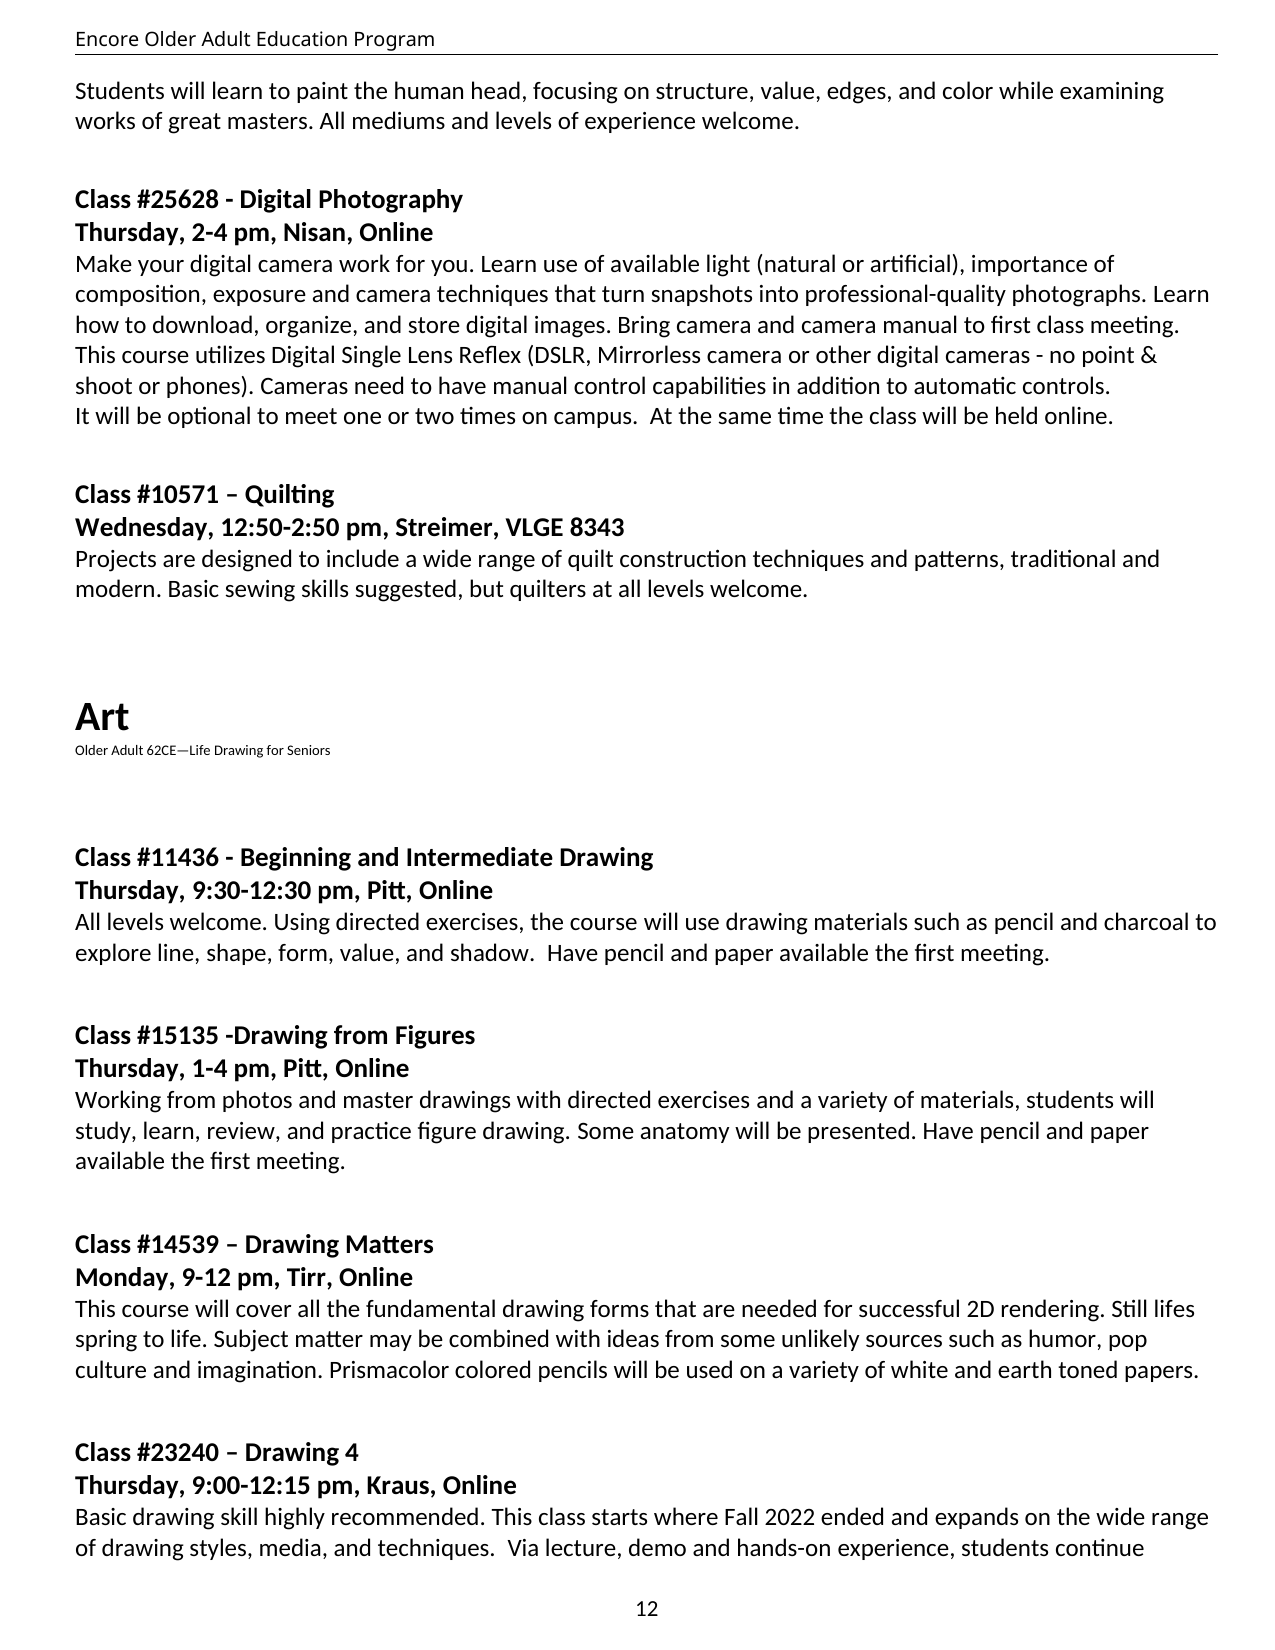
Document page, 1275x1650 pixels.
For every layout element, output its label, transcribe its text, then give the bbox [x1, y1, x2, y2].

text Class #10571 – Quilting [75, 477, 1218, 510]
text Class #15135 -Drawing from Figures [75, 1018, 1218, 1051]
text It will be optional to meet one or two times on campus. At the same time the class will be held online. [75, 401, 1218, 431]
text Wednesday, 12:50-2:50 pm, Streimer, VLGE 8343 [75, 510, 1218, 543]
text Thursday, 1-4 pm, Pitt, Online [75, 1051, 1218, 1084]
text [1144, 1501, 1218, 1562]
text Thursday, 9:30-12:30 pm, Pitt, Online [75, 873, 1218, 907]
text Class #14539 – Drawing Matters [75, 1227, 1218, 1260]
text Class #23240 – Drawing 4 [75, 1435, 1218, 1468]
text Students will learn to paint the human head, focusing on structure, value, edges, and color while examining works of great masters. All mediums and levels of experience welcome. [75, 75, 1218, 136]
text This course will cover all the fundamental drawing forms that are needed for successful 2D rendering. Still lifes spring to life. Subject matter may be combined with ideas from some unlikely sources such as humor, pop culture and imagination. Prismacolor colored pencils will be used on a variety of white and earth toned papers. [75, 1293, 1218, 1384]
text Art [75, 690, 1218, 741]
text Older Adult 62CE—Life Drawing for Seniors [75, 741, 1218, 759]
text Make your digital camera work for you. Learn use of available light (natural or artificial), importance of composition, exposure and camera techniques that turn snapshots into professional-quality photographs. Learn how to download, organize, and store digital images. Bring camera and camera manual to first class meeting. This course utilizes Digital Single Lens Reflex (DSLR, Mirrorless camera or other digital cameras - no point & shoot or phones). Cameras need to have manual control capabilities in addition to automatic controls. [75, 248, 1218, 401]
text Class #11436 - Beginning and Intermediate Drawing [75, 841, 1218, 873]
text Monday, 9-12 pm, Tirr, Online [75, 1260, 1218, 1293]
text Class #25628 - Digital Photography [75, 182, 1218, 215]
text Thursday, 9:00-12:15 pm, Kraus, Online [75, 1468, 1218, 1501]
text Projects are designed to include a wide range of quilt construction techniques and patterns, traditional and modern. Basic sewing skills suggested, but quilters at all levels welcome. [75, 543, 1218, 604]
text Thursday, 2-4 pm, Nisan, Online [75, 215, 1218, 248]
text Working from photos and master drawings with directed exercises and a variety of materials, students will study, learn, review, and practice figure drawing. Some anatomy will be presented. Have pencil and paper available the first meeting. [75, 1084, 1218, 1176]
